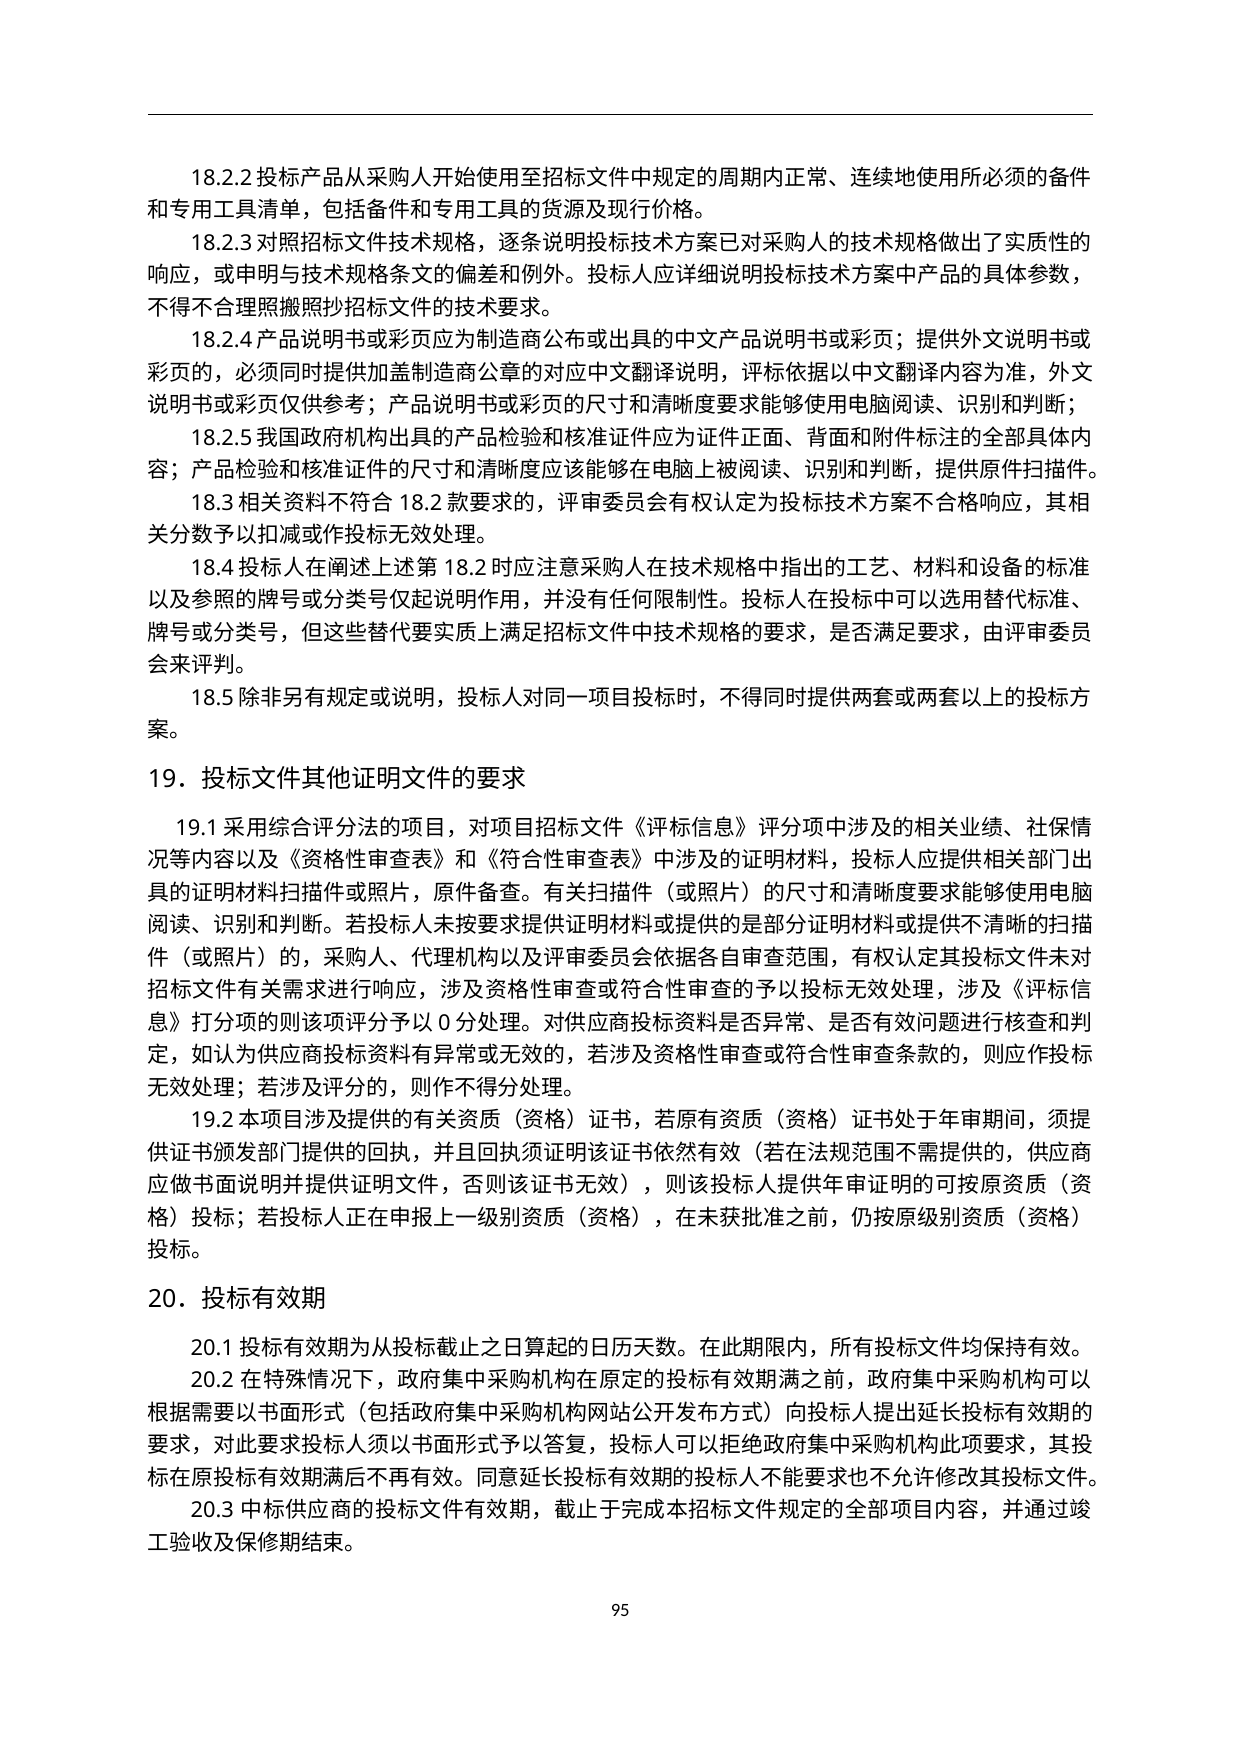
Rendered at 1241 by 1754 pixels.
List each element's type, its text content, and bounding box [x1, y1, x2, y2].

text 20．投标有效期 [148, 1264, 1093, 1329]
text 18.2.3对照招标文件技术规格，逐条说明投标技术方案已对采购人的技术规格做出了实质性的响应，或申明与技术规格条文的偏差和例外。投标人应详细说明投标技术方案中产品的具体参数，不得不合理照搬照抄招标文件的技术要求。 [148, 224, 1093, 322]
text 19．投标文件其他证明文件的要求 [148, 744, 1093, 809]
text 18.2.2投标产品从采购人开始使用至招标文件中规定的周期内正常、连续地使用所必须的备件和专用工具清单，包括备件和专用工具的货源及现行价格。 [148, 159, 1093, 224]
text 19.1采用综合评分法的项目，对项目招标文件《评标信息》评分项中涉及的相关业绩、社保情况等内容以及《资格性审查表》和《符合性审查表》中涉及的证明材料，投标人应提供相关部门出具的证明材料扫描件或照片，原件备查。有关扫描件（或照片）的尺寸和清晰度要求能够使用电脑阅读、识别和判断。若投标人未按要求提供证明材料或提供的是部分证明材料或提供不清晰的扫描件（或照片）的，采购人、代理机构以及评审委员会依据各自审查范围，有权认定其投标文件未对招标文件有关需求进行响应，涉及资格性审查或符合性审查的予以投标无效处理，涉及《评标信息》打分项的则该项评分予以0分处理。对供应商投标资料是否异常、是否有效问题进行核查和判定，如认为供应商投标资料有异常或无效的，若涉及资格性审查或符合性审查条款的，则应作投标无效处理；若涉及评分的，则作不得分处理。 [148, 809, 1093, 1102]
text 20.1 投标有效期为从投标截止之日算起的日历天数。在此期限内，所有投标文件均保持有效。 [148, 1329, 1093, 1362]
text 18.4投标人在阐述上述第18.2时应注意采购人在技术规格中指出的工艺、材料和设备的标准以及参照的牌号或分类号仅起说明作用，并没有任何限制性。投标人在投标中可以选用替代标准、牌号或分类号，但这些替代要实质上满足招标文件中技术规格的要求，是否满足要求，由评审委员会来评判。 [148, 549, 1093, 679]
text 20.3 中标供应商的投标文件有效期，截止于完成本招标文件规定的全部项目内容，并通过竣工验收及保修期结束。 [148, 1492, 1093, 1557]
text 18.5除非另有规定或说明，投标人对同一项目投标时，不得同时提供两套或两套以上的投标方案。 [148, 679, 1093, 744]
text 18.3相关资料不符合18.2款要求的，评审委员会有权认定为投标技术方案不合格响应，其相关分数予以扣减或作投标无效处理。 [148, 484, 1093, 549]
text 19.2本项目涉及提供的有关资质（资格）证书，若原有资质（资格）证书处于年审期间，须提供证书颁发部门提供的回执，并且回执须证明该证书依然有效（若在法规范围不需提供的，供应商应做书面说明并提供证明文件，否则该证书无效），则该投标人提供年审证明的可按原资质（资格）投标；若投标人正在申报上一级别资质（资格），在未获批准之前，仍按原级别资质（资格）投标。 [148, 1102, 1093, 1264]
text 18.2.4产品说明书或彩页应为制造商公布或出具的中文产品说明书或彩页；提供外文说明书或彩页的，必须同时提供加盖制造商公章的对应中文翻译说明，评标依据以中文翻译内容为准，外文说明书或彩页仅供参考；产品说明书或彩页的尺寸和清晰度要求能够使用电脑阅读、识别和判断； [148, 322, 1093, 419]
text 18.2.5我国政府机构出具的产品检验和核准证件应为证件正面、背面和附件标注的全部具体内容；产品检验和核准证件的尺寸和清晰度应该能够在电脑上被阅读、识别和判断，提供原件扫描件。 [148, 419, 1093, 484]
text 20.2 在特殊情况下，政府集中采购机构在原定的投标有效期满之前，政府集中采购机构可以根据需要以书面形式（包括政府集中采购机构网站公开发布方式）向投标人提出延长投标有效期的要求，对此要求投标人须以书面形式予以答复，投标人可以拒绝政府集中采购机构此项要求，其投标在原投标有效期满后不再有效。同意延长投标有效期的投标人不能要求也不允许修改其投标文件。 [148, 1362, 1093, 1492]
